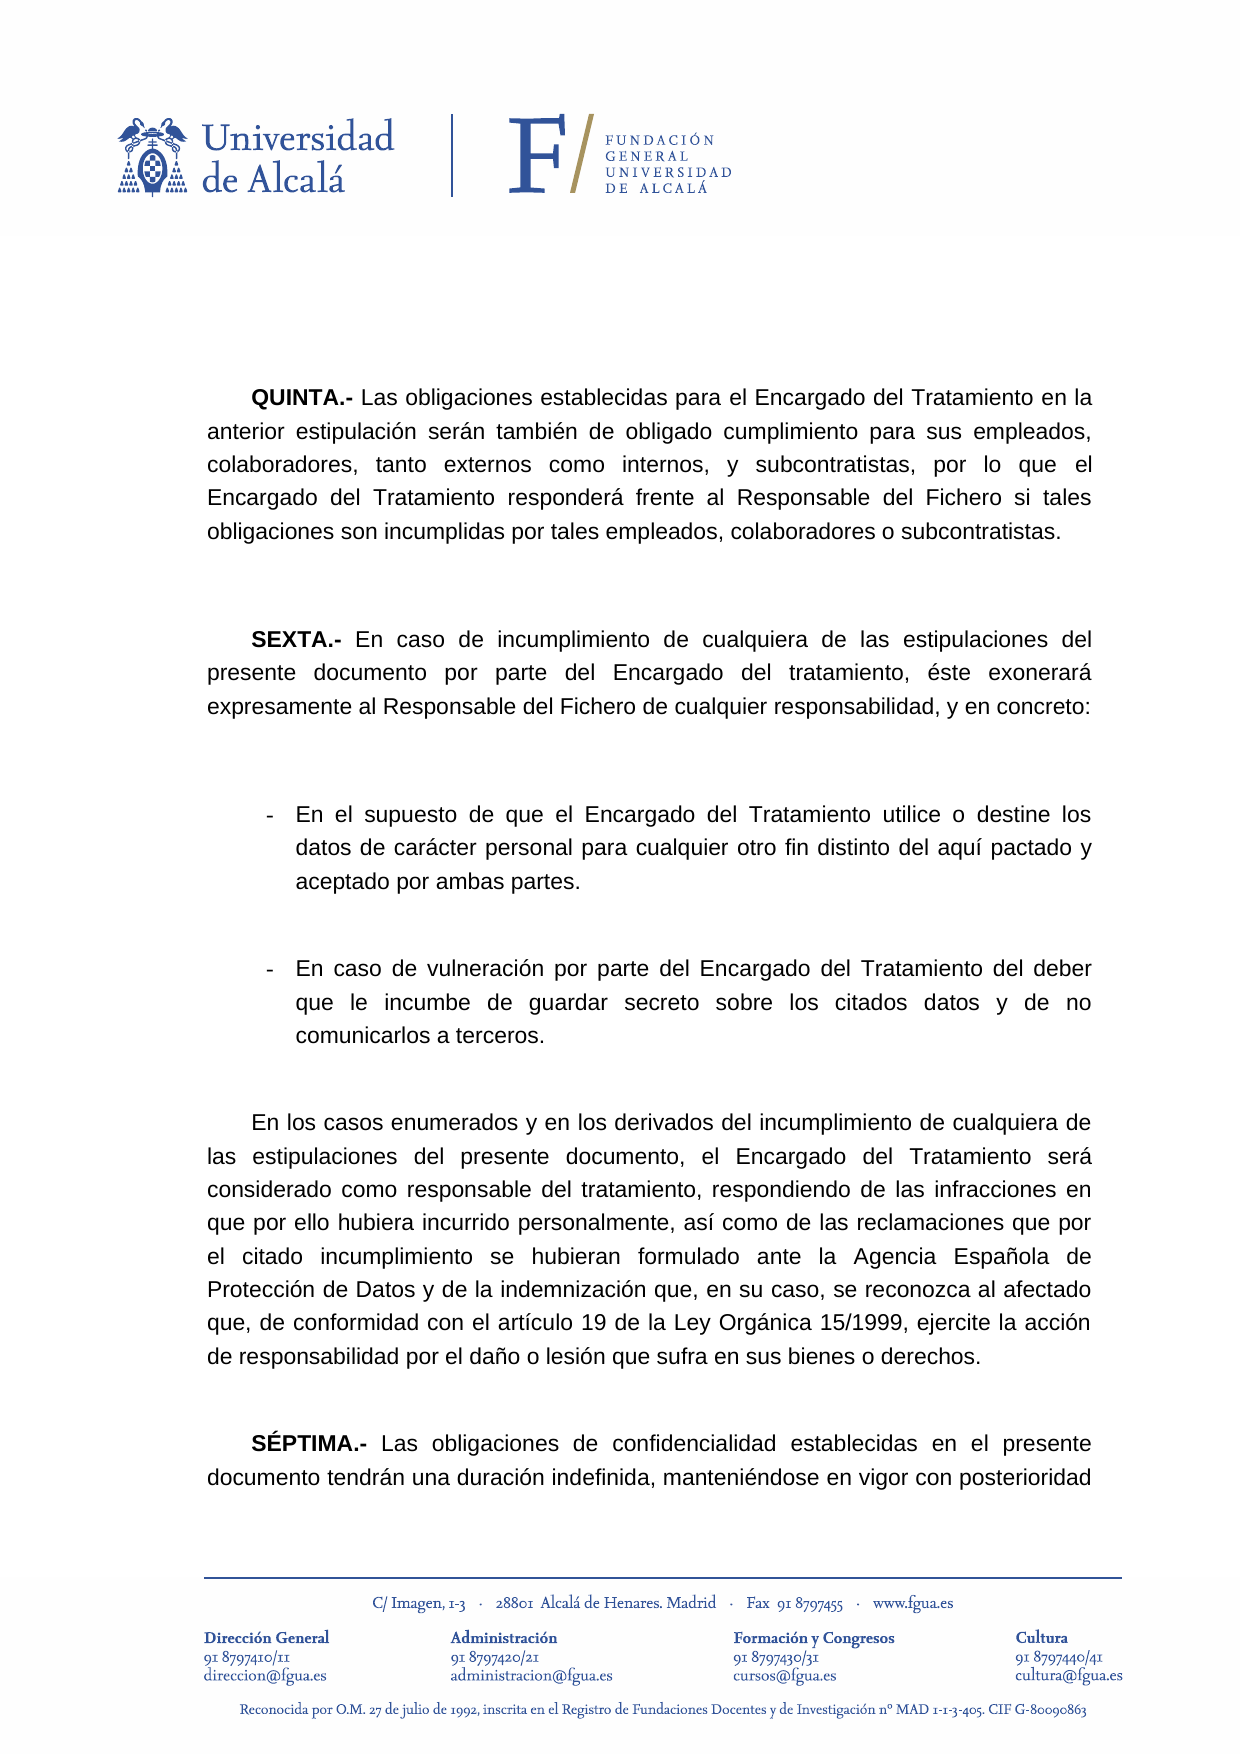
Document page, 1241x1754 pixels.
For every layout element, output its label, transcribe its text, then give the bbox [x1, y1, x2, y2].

text QUINTA.- Las obligaciones establecidas para el Encargado del Tratamiento en la anterior estipulación serán también de obligado cumplimiento para sus empleados, colaboradores, tanto externos como internos, y subcontratistas, por lo que el Encargado del Tratamiento responderá frente al Responsable del Fichero si tales obligaciones son incumplidas por tales empleados, colaboradores o subcontratistas. [207, 379, 1092, 546]
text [207, 1425, 1092, 1492]
list En caso de vulneración por parte del Encargado del Tratamiento del deber que le incumbe de guardar secreto sobre los citados datos y de no comunicarlos a terceros. [266, 950, 1092, 1050]
list En el supuesto de que el Encargado del Tratamiento utilice o destine los datos de carácter personal para cualquier otro fin distinto del aquí pactado y aceptado por ambas partes. [266, 796, 1092, 896]
text En los casos enumerados y en los derivados del incumplimiento de cualquiera de las estipulaciones del presente documento, el Encargado del Tratamiento será considerado como responsable del tratamiento, respondiendo de las infracciones en que por ello hubiera incurrido personalmente, así como de las reclamaciones que por el citado incumplimiento se hubieran formulado ante de Protección de Datos y de la indemnización que, en su caso, se reconozca al afectado que, de conformidad con el artículo 19 de 15/1999, ejercite la acción de responsabilidad por el daño o lesión que sufra en sus bienes o derechos. [207, 1104, 1092, 1371]
text SEXTA.- En caso de incumplimiento de cualquiera de las estipulaciones del presente documento por parte del Encargado del tratamiento, éste exonerará expresamente al Responsable del Fichero de cualquier responsabilidad, y en concreto: [207, 621, 1092, 721]
